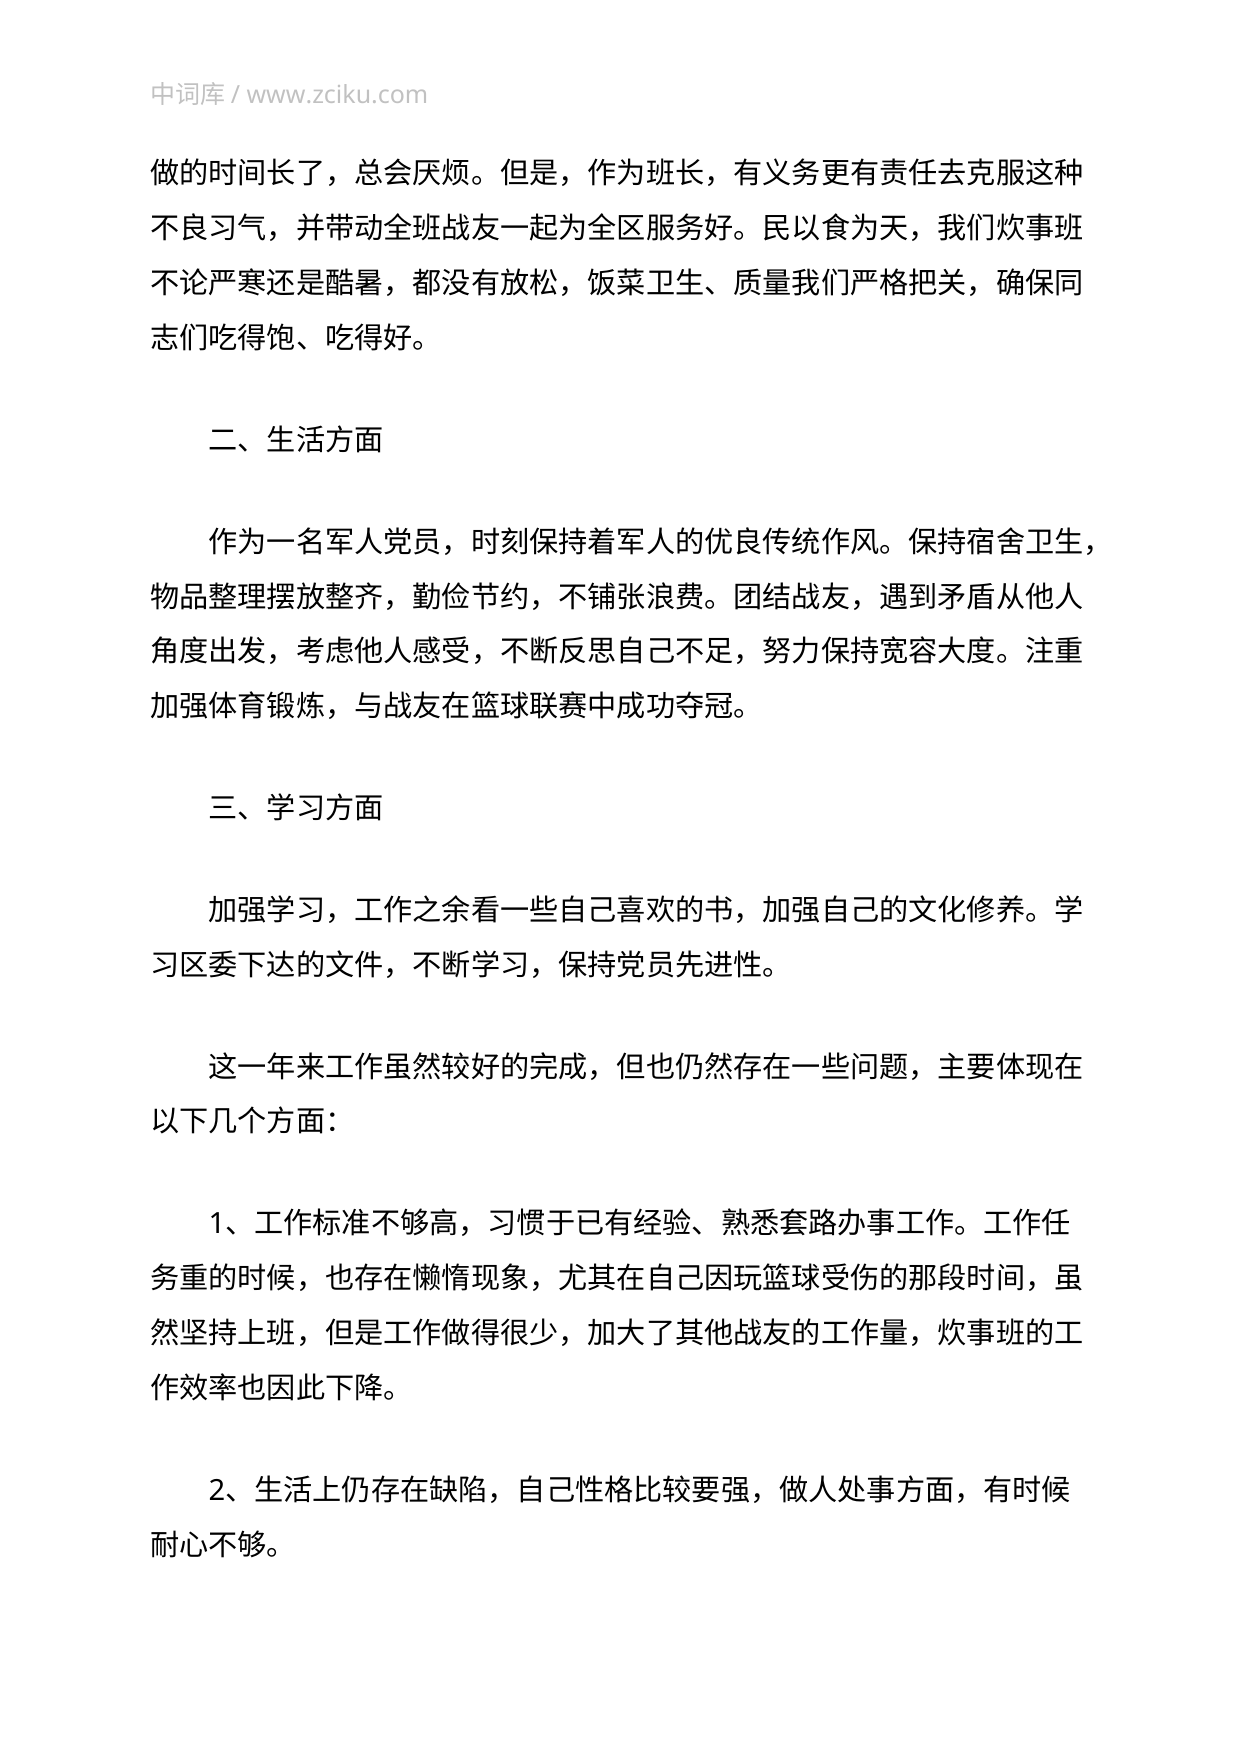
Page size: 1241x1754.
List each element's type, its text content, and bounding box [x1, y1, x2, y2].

text 三、学习方面 [150, 785, 1090, 827]
text 1、工作标准不够高，习惯于已有经验、熟悉套路办事工作。工作任务重的时候，也存在懒惰现象，尤其在自己因玩篮球受伤的那段时间，虽然坚持上班，但是工作做得很少，加大了其他战友的工作量，炊事班的工作效率也因此下降。 [150, 1200, 1090, 1407]
text 二、生活方面 [150, 416, 1090, 459]
text 作为一名军人党员，时刻保持着军人的优良传统作风。保持宿舍卫生，物品整理摆放整齐，勤俭节约，不铺张浪费。团结战友，遇到矛盾从他人角度出发，考虑他人感受，不断反思自己不足，努力保持宽容大度。注重加强体育锻炼，与战友在篮球联赛中成功夺冠。 [150, 518, 1090, 725]
text 加强学习，工作之余看一些自己喜欢的书，加强自己的文化修养。学习区委下达的文件，不断学习，保持党员先进性。 [150, 886, 1090, 984]
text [150, 150, 1090, 357]
text 这一年来工作虽然较好的完成，但也仍然存在一些问题，主要体现在以下几个方面： [150, 1043, 1090, 1140]
text 2、生活上仍存在缺陷，自己性格比较要强，做人处事方面，有时候耐心不够。 [150, 1466, 1090, 1564]
